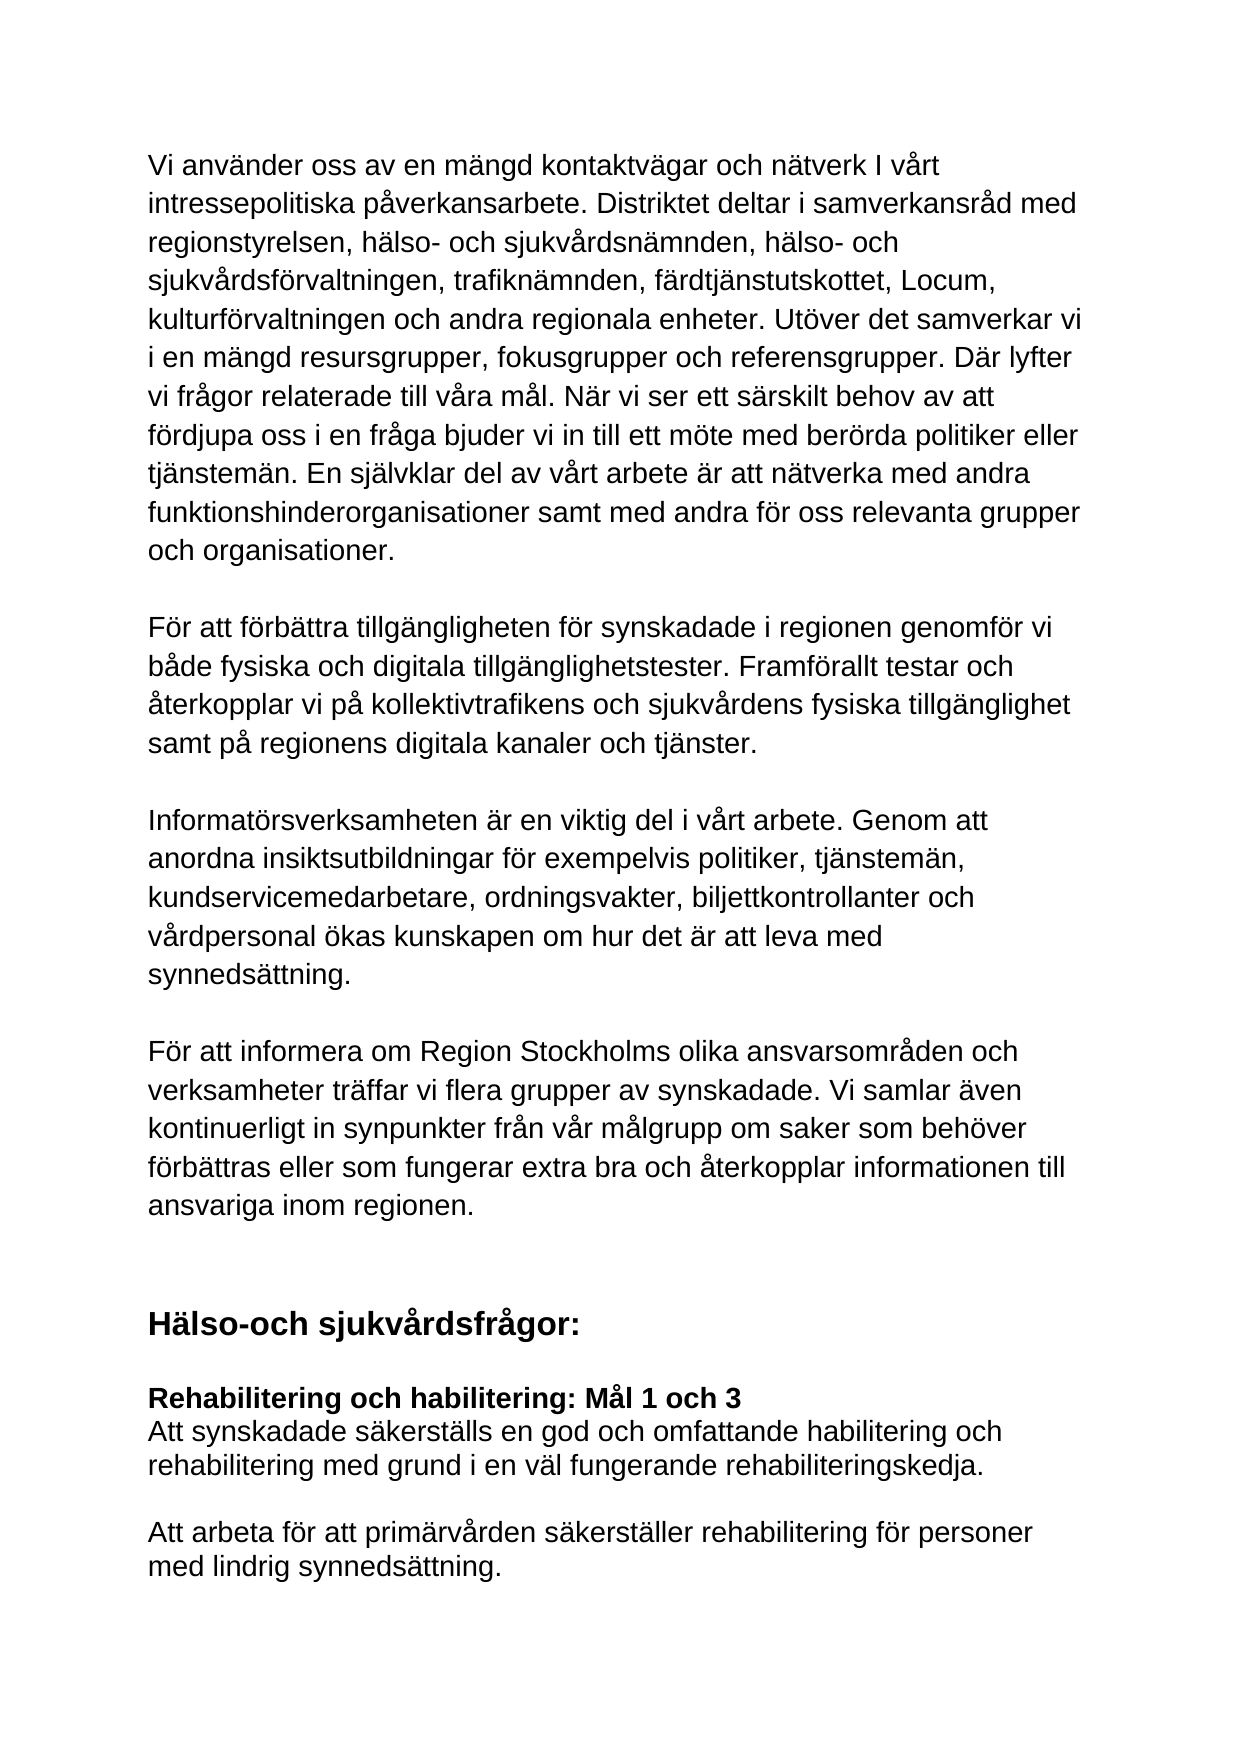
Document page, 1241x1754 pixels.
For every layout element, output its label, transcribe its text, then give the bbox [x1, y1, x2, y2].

text Rehabilitering och habilitering: Mål 1 och 3 [148, 1381, 1092, 1414]
text i en mängd resursgrupper, fokusgrupper och referensgrupper. Där lyfter vi frågor relaterade till våra mål. När vi ser ett särskilt behov av att fördjupa oss i en fråga bjuder vi in till ett möte med berörda politiker eller tjänstemän. En självklar del av vårt arbete är att nätverka med andra funktionshinderorganisationer samt med andra för oss relevanta grupper och organisationer. [148, 340, 1092, 605]
text Vi använder oss av en mängd kontaktvägar och nätverk I vårt intressepolitiska påverkansarbete. Distriktet deltar i samverkansråd med regionstyrelsen, hälso- och sjukvårdsnämnden, hälso- och sjukvårdsförvaltningen, trafiknämnden, färdtjänstutskottet, Locum, kulturförvaltningen och andra regionala enheter. Utöver det samverkar vi [148, 148, 1092, 335]
text För att förbättra tillgängligheten för synskadade i regionen genomför vi både fysiska och digitala tillgänglighetstester. Framförallt testar och återkopplar vi på kollektivtrafikens och sjukvårdens fysiska tillgänglighet samt på regionens digitala kanaler och tjänster. [148, 610, 1092, 798]
text Hälso-och sjukvårdsfrågor: [148, 1304, 1092, 1342]
text Att synskadade säkerställs en god och omfattande habilitering och rehabilitering med grund i en väl fungerande rehabiliteringskedja. [148, 1414, 1092, 1481]
text Informatörsverksamheten är en viktig del i vårt arbete. Genom att anordna insiktsutbildningar för exempelvis politiker, tjänstemän, kundservicemedarbetare, ordningsvakter, biljettkontrollanter och vårdpersonal ökas kunskapen om hur det är att leva med synnedsättning. För att informera om Region Stockholms olika ansvarsområden och verksamheter träffar vi flera grupper av synskadade. Vi samlar även kontinuerligt in synpunkter från vår målgrupp om saker som behöver förbättras eller som fungerar extra bra och återkopplar informationen till ansvariga inom regionen. [148, 803, 1092, 1222]
text Att arbeta för att primärvården säkerställer rehabilitering för personer med lindrig synnedsättning. [148, 1515, 1092, 1582]
